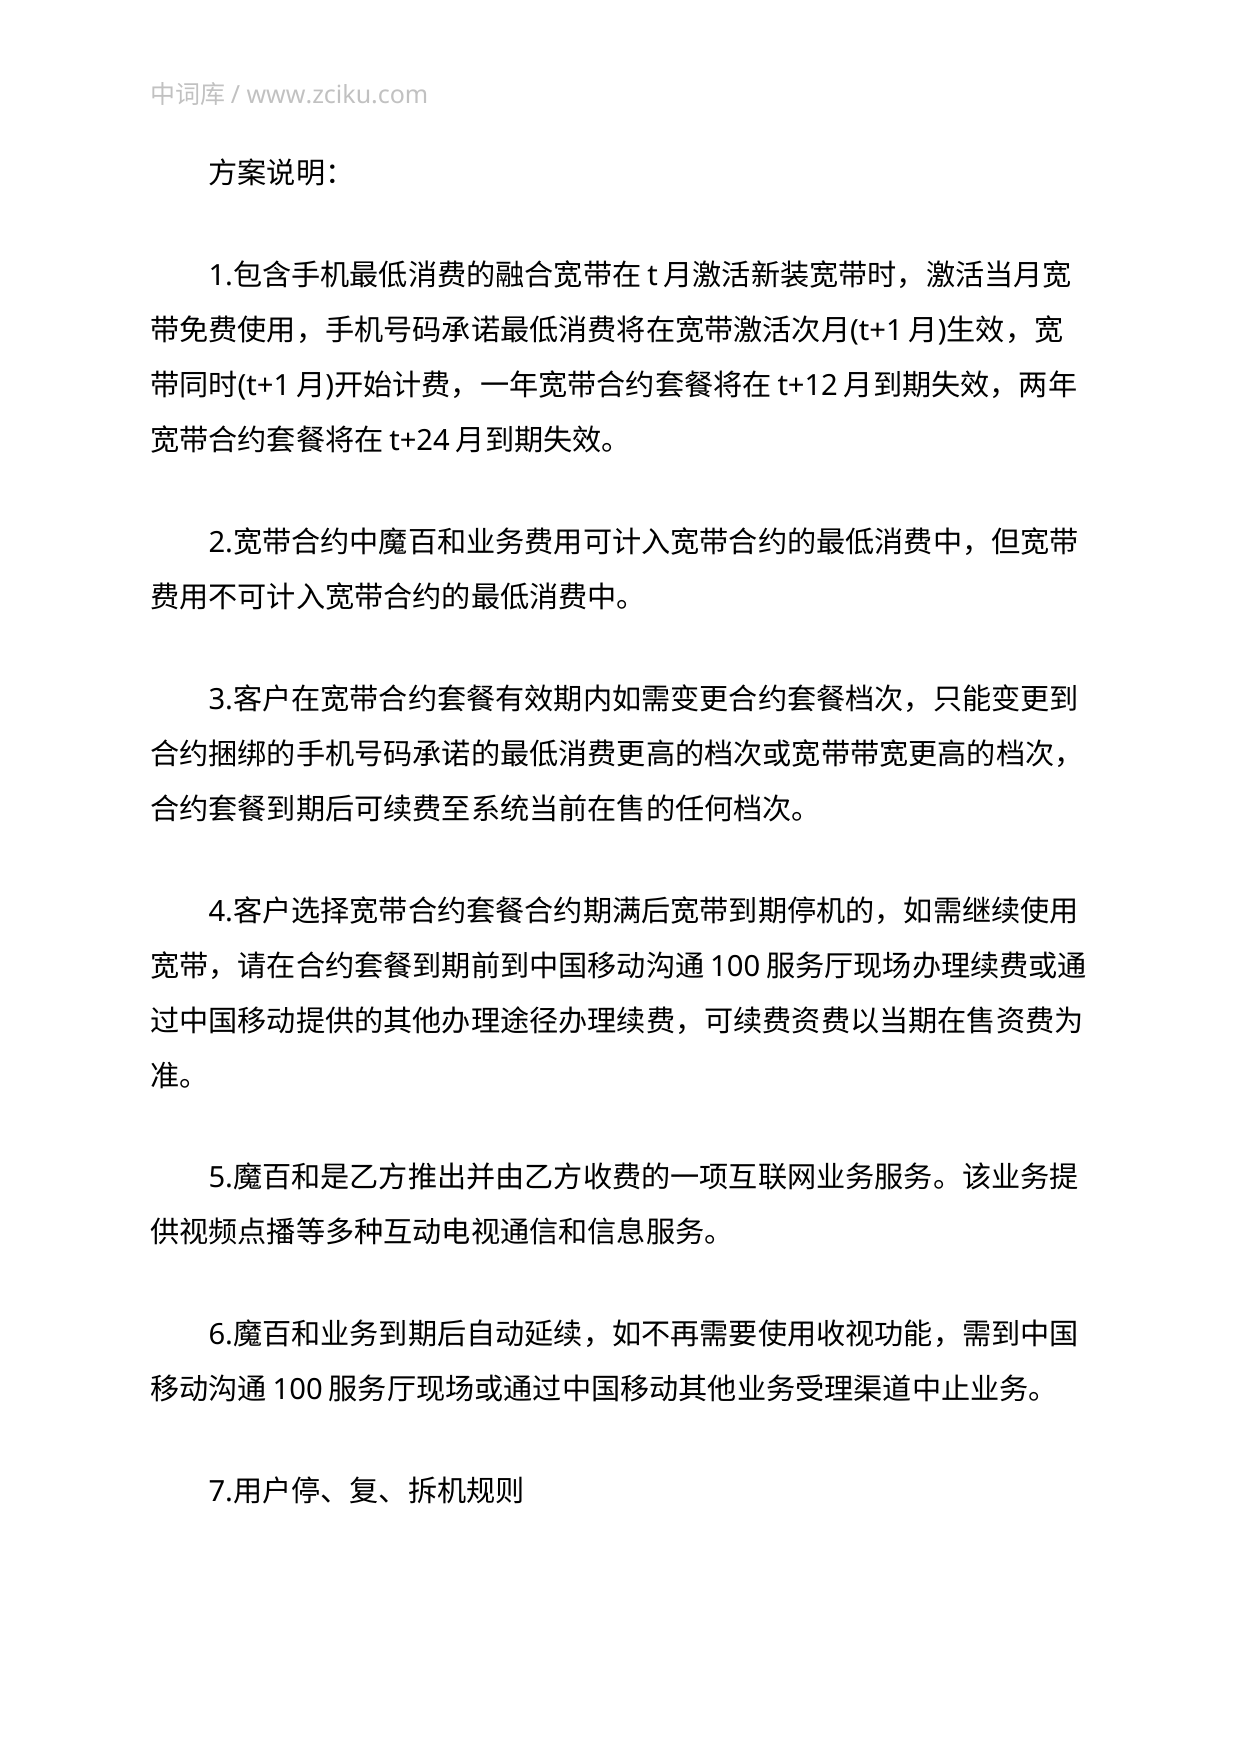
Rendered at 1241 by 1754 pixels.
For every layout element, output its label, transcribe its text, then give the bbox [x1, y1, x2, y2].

text 方案说明： [150, 150, 1090, 192]
text 1.包含手机最低消费的融合宽带在t月激活新装宽带时，激活当月宽带免费使用，手机号码承诺最低消费将在宽带激活次月(t+1月)生效，宽带同时(t+1月)开始计费，一年宽带合约套餐将在t+12月到期失效，两年宽带合约套餐将在t+24月到期失效。 [150, 252, 1090, 459]
text 6.魔百和业务到期后自动延续，如不再需要使用收视功能，需到中国移动沟通100服务厅现场或通过中国移动其他业务受理渠道中止业务。 [150, 1311, 1090, 1408]
text 5.魔百和是乙方推出并由乙方收费的一项互联网业务服务。该业务提供视频点播等多种互动电视通信和信息服务。 [150, 1154, 1090, 1251]
text 4.客户选择宽带合约套餐合约期满后宽带到期停机的，如需继续使用宽带，请在合约套餐到期前到中国移动沟通100服务厅现场办理续费或通过中国移动提供的其他办理途径办理续费，可续费资费以当期在售资费为准。 [150, 887, 1090, 1094]
text 3.客户在宽带合约套餐有效期内如需变更合约套餐档次，只能变更到合约捆绑的手机号码承诺的最低消费更高的档次或宽带带宽更高的档次，合约套餐到期后可续费至系统当前在售的任何档次。 [150, 676, 1090, 828]
text 7.用户停、复、拆机规则 [150, 1468, 1090, 1510]
text 2.宽带合约中魔百和业务费用可计入宽带合约的最低消费中，但宽带费用不可计入宽带合约的最低消费中。 [150, 519, 1090, 616]
